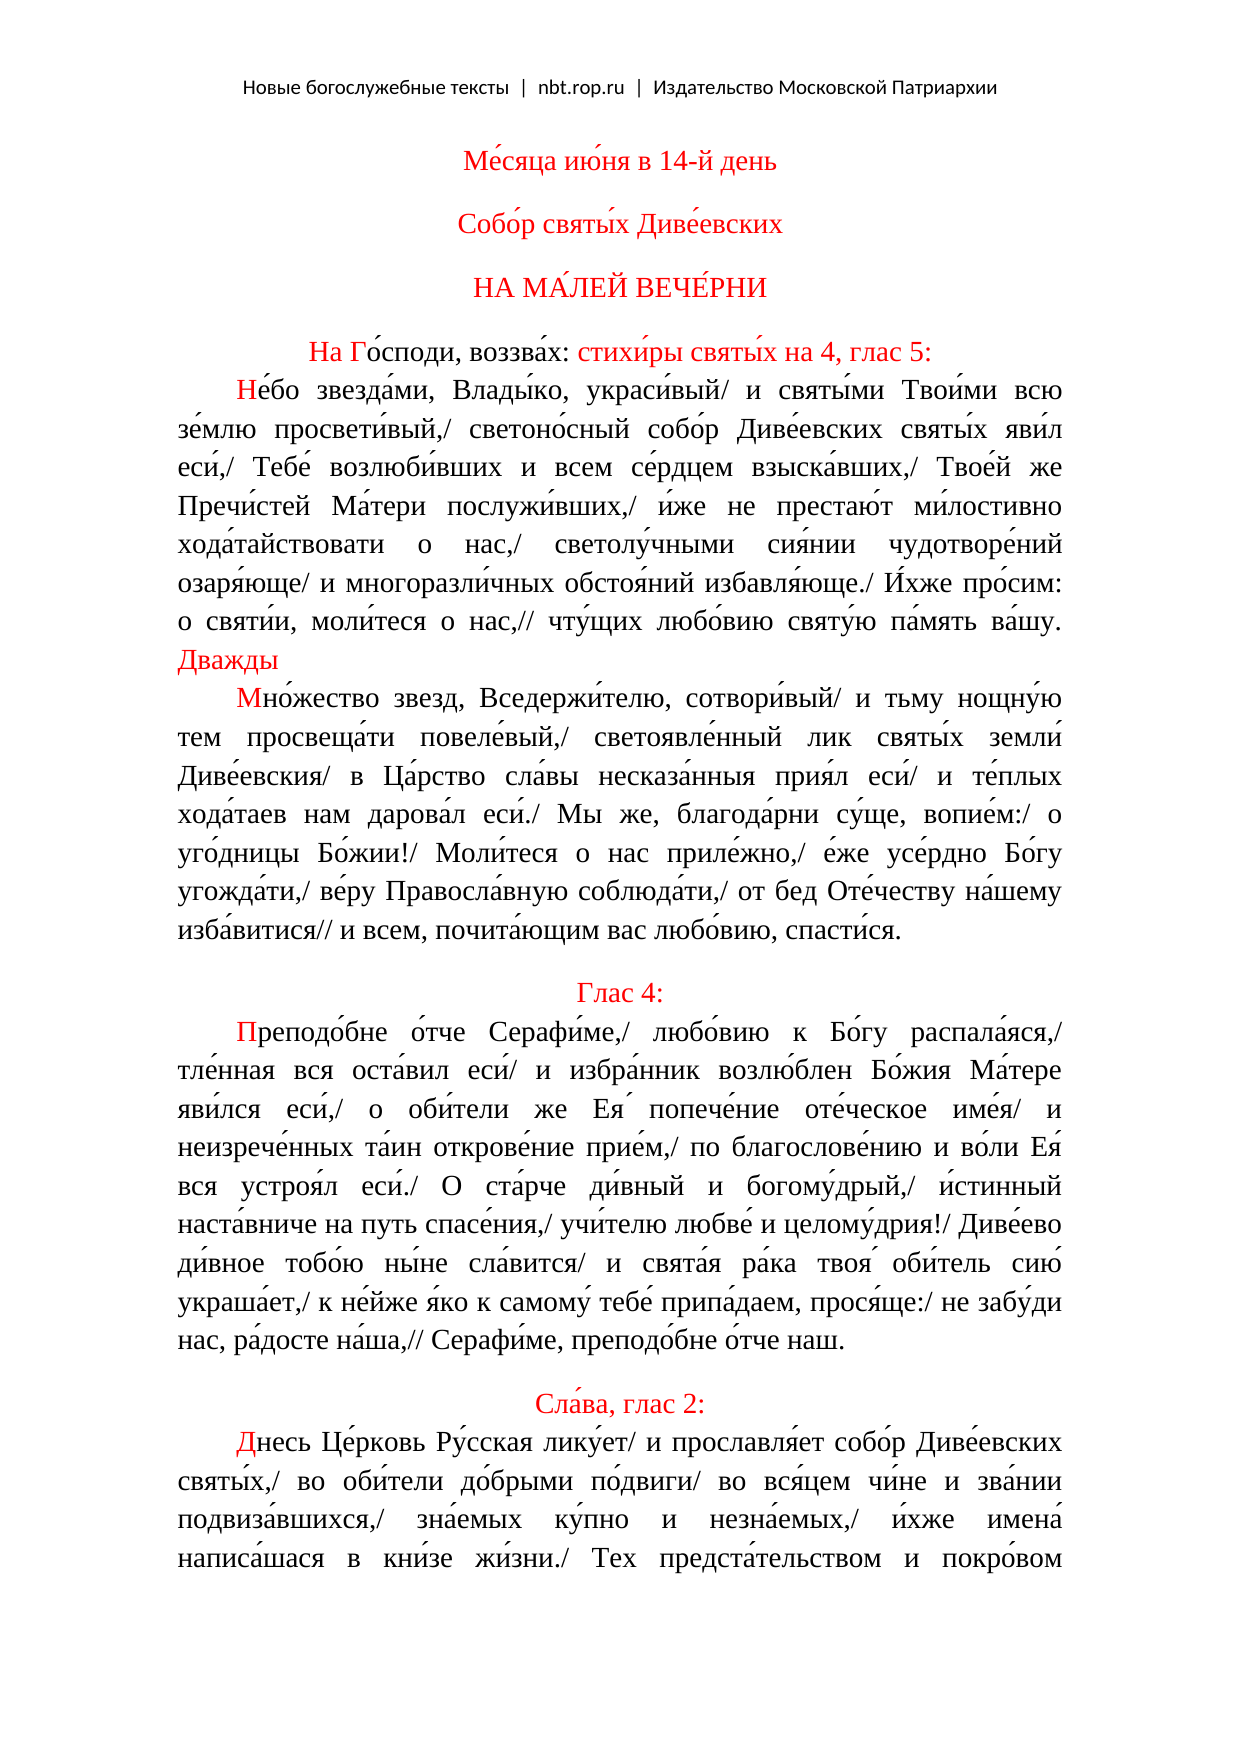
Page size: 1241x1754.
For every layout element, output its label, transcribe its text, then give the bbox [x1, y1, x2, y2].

text Мно́жество звезд, Вседержи́телю, сотвори́вый/ и тьму нощну́ю тем просвеща́ти повеле́вый,/ светоявле́нный лик святы́х земли́ Диве́евския/ в Ца́рство сла́вы несказа́нныя прия́л еси́/ и те́плых хода́таев нам дарова́л еси́./ Мы же, благода́рни су́ще, вопие́м:/ о уго́дницы Бо́жии!/ Моли́теся о нас приле́жно,/ е́же усе́рдно Бо́гу угожда́ти,/ ве́ру Правосла́вную соблюда́ти,/ от бед Оте́честву на́шему изба́витися// и всем, почита́ющим вас любо́вию, спасти́ся. [177, 681, 1063, 945]
text Собо́р святы́х Диве́евских [177, 207, 1063, 240]
text Сла́ва, глас 2: [177, 1386, 1063, 1419]
text Ме́сяца ию́ня в 14-й день [177, 143, 1063, 177]
text Не́бо звезда́ми, Влады́ко, украси́вый/ и святы́ми Твои́ми всю зе́млю просвети́вый,/ светоно́сный собо́р Диве́евских святы́х яви́л еси́,/ Тебе́ возлюби́вших и всем се́рдцем взыска́вших,/ Твое́й же Пречи́стей Ма́тери послужи́вших,/ и́же не престаю́т ми́лостивно хода́тайствовати о нас,/ светолу́чными сия́нии чудотворе́ний озаря́юще/ и многоразли́чных обстоя́ний избавля́юще./ И́хже про́сим: о святи́и, моли́теся о нас,// чту́щих любо́вию святу́ю па́мять ва́шу. Дважды [177, 372, 1063, 676]
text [177, 1424, 1063, 1573]
text На Го́споди, воззва́х: стихи́ры святы́х на 4, глас 5: [177, 334, 1063, 367]
text Глас 4: [177, 975, 1063, 1009]
text НА МА́ЛЕЙ ВЕЧЕ́РНИ [177, 270, 1063, 304]
text Преподо́бне о́тче Серафи́ме,/ любо́вию к Бо́гу распала́яся,/ тле́нная вся оста́вил еси́/ и избра́нник возлю́блен Бо́жия Ма́тере яви́лся еси́,/ о оби́тели же Ея́ попече́ние оте́ческое име́я/ и неизрече́нных та́ин открове́ние прие́м,/ по благослове́нию и во́ли Ея́ вся устроя́л еси́./ О ста́рче ди́вный и богому́дрый,/ и́стинный наста́вниче на путь спасе́ния,/ учи́телю любве́ и целому́дрия!/ Диве́ево ди́вное тобо́ю ны́не сла́вится/ и свята́я ра́ка твоя́ оби́тель сию́ украша́ет,/ к не́йже я́ко к самому́ тебе́ припа́даем, прося́ще:/ не забу́ди нас, ра́досте на́ша,// Серафи́ме, преподо́бне о́тче наш. [177, 1014, 1063, 1356]
